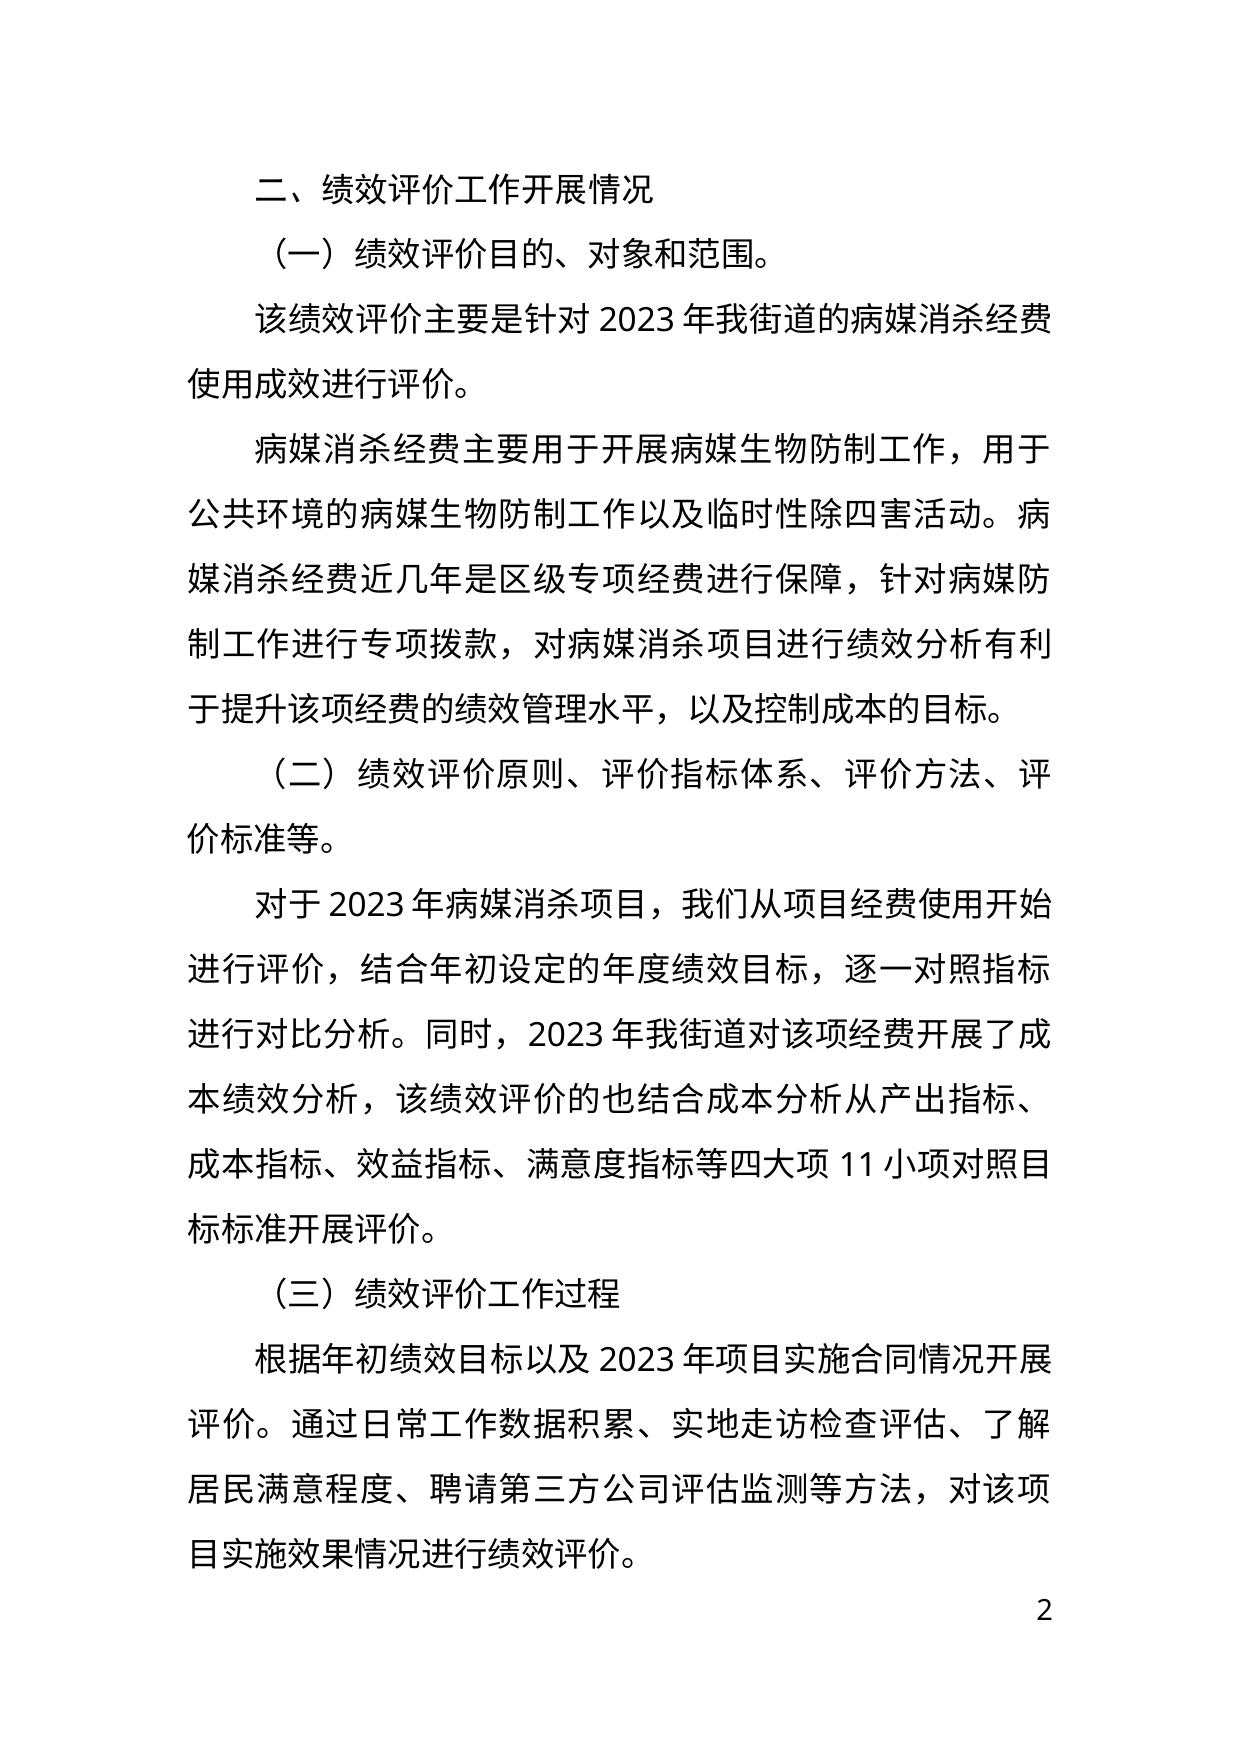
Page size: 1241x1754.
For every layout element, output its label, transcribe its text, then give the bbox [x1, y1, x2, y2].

text 病媒消杀经费主要用于开展病媒生物防制工作，用于公共环境的病媒生物防制工作以及临时性除四害活动。病媒消杀经费近几年是区级专项经费进行保障，针对病媒防制工作进行专项拨款，对病媒消杀项目进行绩效分析有利于提升该项经费的绩效管理水平，以及控制成本的目标。 [187, 415, 1053, 740]
text （一）绩效评价目的、对象和范围。 [187, 220, 1053, 285]
list 绩效评价工作过程 [187, 1260, 1053, 1325]
text 二、绩效评价工作开展情况 [187, 155, 1053, 220]
list 根据年初绩效目标以及2023年项目实施合同情况开展评价。通过日常工作数据积累、实地走访检查评估、了解居民满意程度、聘请第三方公司评估监测等方法，对该项目实施效果情况进行绩效评价。 [187, 1325, 1053, 1585]
text 该绩效评价主要是针对2023年我街道的病媒消杀经费使用成效进行评价。 [187, 285, 1053, 415]
list 对于2023年病媒消杀项目，我们从项目经费使用开始进行评价，结合年初设定的年度绩效目标，逐一对照指标进行对比分析。同时，2023年我街道对该项经费开展了成本绩效分析，该绩效评价的也结合成本分析从产出指标、成本指标、效益指标、满意度指标等四大项11小项对照目标标准开展评价。 [187, 870, 1053, 1260]
list （二）绩效评价原则、评价指标体系、评价方法、评价标准等。 [186, 740, 1053, 870]
